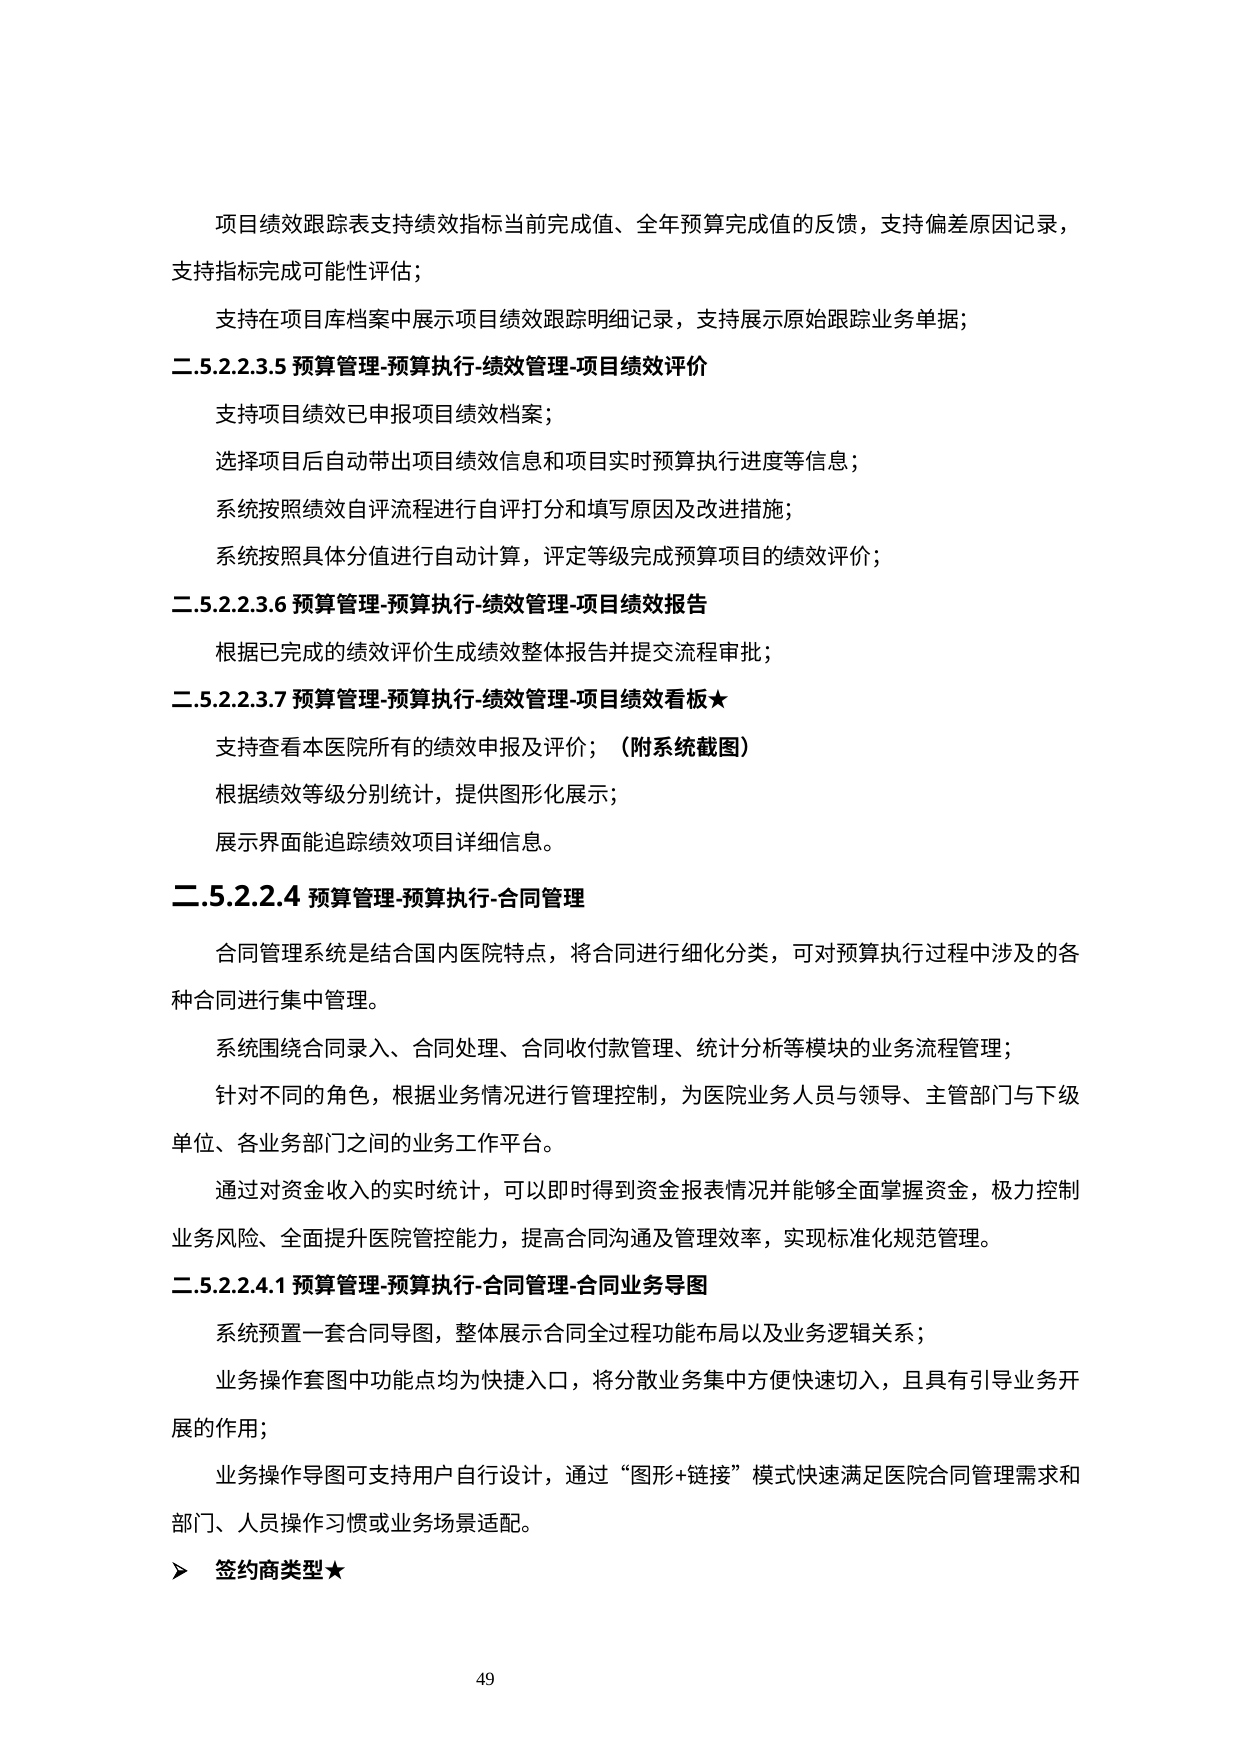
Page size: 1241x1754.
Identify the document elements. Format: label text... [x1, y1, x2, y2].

text 系统按照绩效自评流程进行自评打分和填写原因及改进措施； [171, 492, 1081, 523]
text 业务操作导图可支持用户自行设计，通过“图形+链接”模式快速满足医院合同管理需求和部门、人员操作习惯或业务场景适配。 [171, 1458, 1081, 1537]
text 支持查看本医院所有的绩效申报及评价；（附系统截图） [171, 729, 1081, 761]
text 业务操作套图中功能点均为快捷入口，将分散业务集中方便快速切入，且具有引导业务开展的作用； [171, 1363, 1081, 1442]
list 签约商类型★ [171, 1553, 1081, 1585]
list 预算管理-预算执行-绩效管理-项目绩效看板★ [171, 682, 1081, 714]
list 预算管理-预算执行-绩效管理-项目绩效评价 [171, 349, 1081, 381]
text 支持在项目库档案中展示项目绩效跟踪明细记录，支持展示原始跟踪业务单据； [171, 302, 1081, 333]
text 系统预置一套合同导图，整体展示合同全过程功能布局以及业务逻辑关系； [171, 1316, 1081, 1347]
list 预算管理-预算执行-合同管理 [171, 872, 1081, 914]
text 项目绩效跟踪表支持绩效指标当前完成值、全年预算完成值的反馈，支持偏差原因记录，支持指标完成可能性评估； [171, 207, 1081, 286]
text 通过对资金收入的实时统计，可以即时得到资金报表情况并能够全面掌握资金，极力控制业务风险、全面提升医院管控能力，提高合同沟通及管理效率，实现标准化规范管理。 [171, 1173, 1081, 1252]
text 针对不同的角色，根据业务情况进行管理控制，为医院业务人员与领导、主管部门与下级单位、各业务部门之间的业务工作平台。 [171, 1078, 1081, 1157]
text 系统围绕合同录入、合同处理、合同收付款管理、统计分析等模块的业务流程管理； [171, 1031, 1081, 1062]
text 根据已完成的绩效评价生成绩效整体报告并提交流程审批； [171, 634, 1081, 666]
text 支持项目绩效已申报项目绩效档案； [171, 397, 1081, 428]
text 系统按照具体分值进行自动计算，评定等级完成预算项目的绩效评价； [171, 539, 1081, 571]
text 根据绩效等级分别统计，提供图形化展示； [171, 777, 1081, 809]
text 展示界面能追踪绩效项目详细信息。 [171, 824, 1081, 856]
text 选择项目后自动带出项目绩效信息和项目实时预算执行进度等信息； [171, 444, 1081, 476]
text 合同管理系统是结合国内医院特点，将合同进行细化分类，可对预算执行过程中涉及的各种合同进行集中管理。 [171, 936, 1081, 1015]
list 预算管理-预算执行-绩效管理-项目绩效报告 [171, 587, 1081, 619]
list 预算管理-预算执行-合同管理-合同业务导图 [171, 1268, 1081, 1300]
